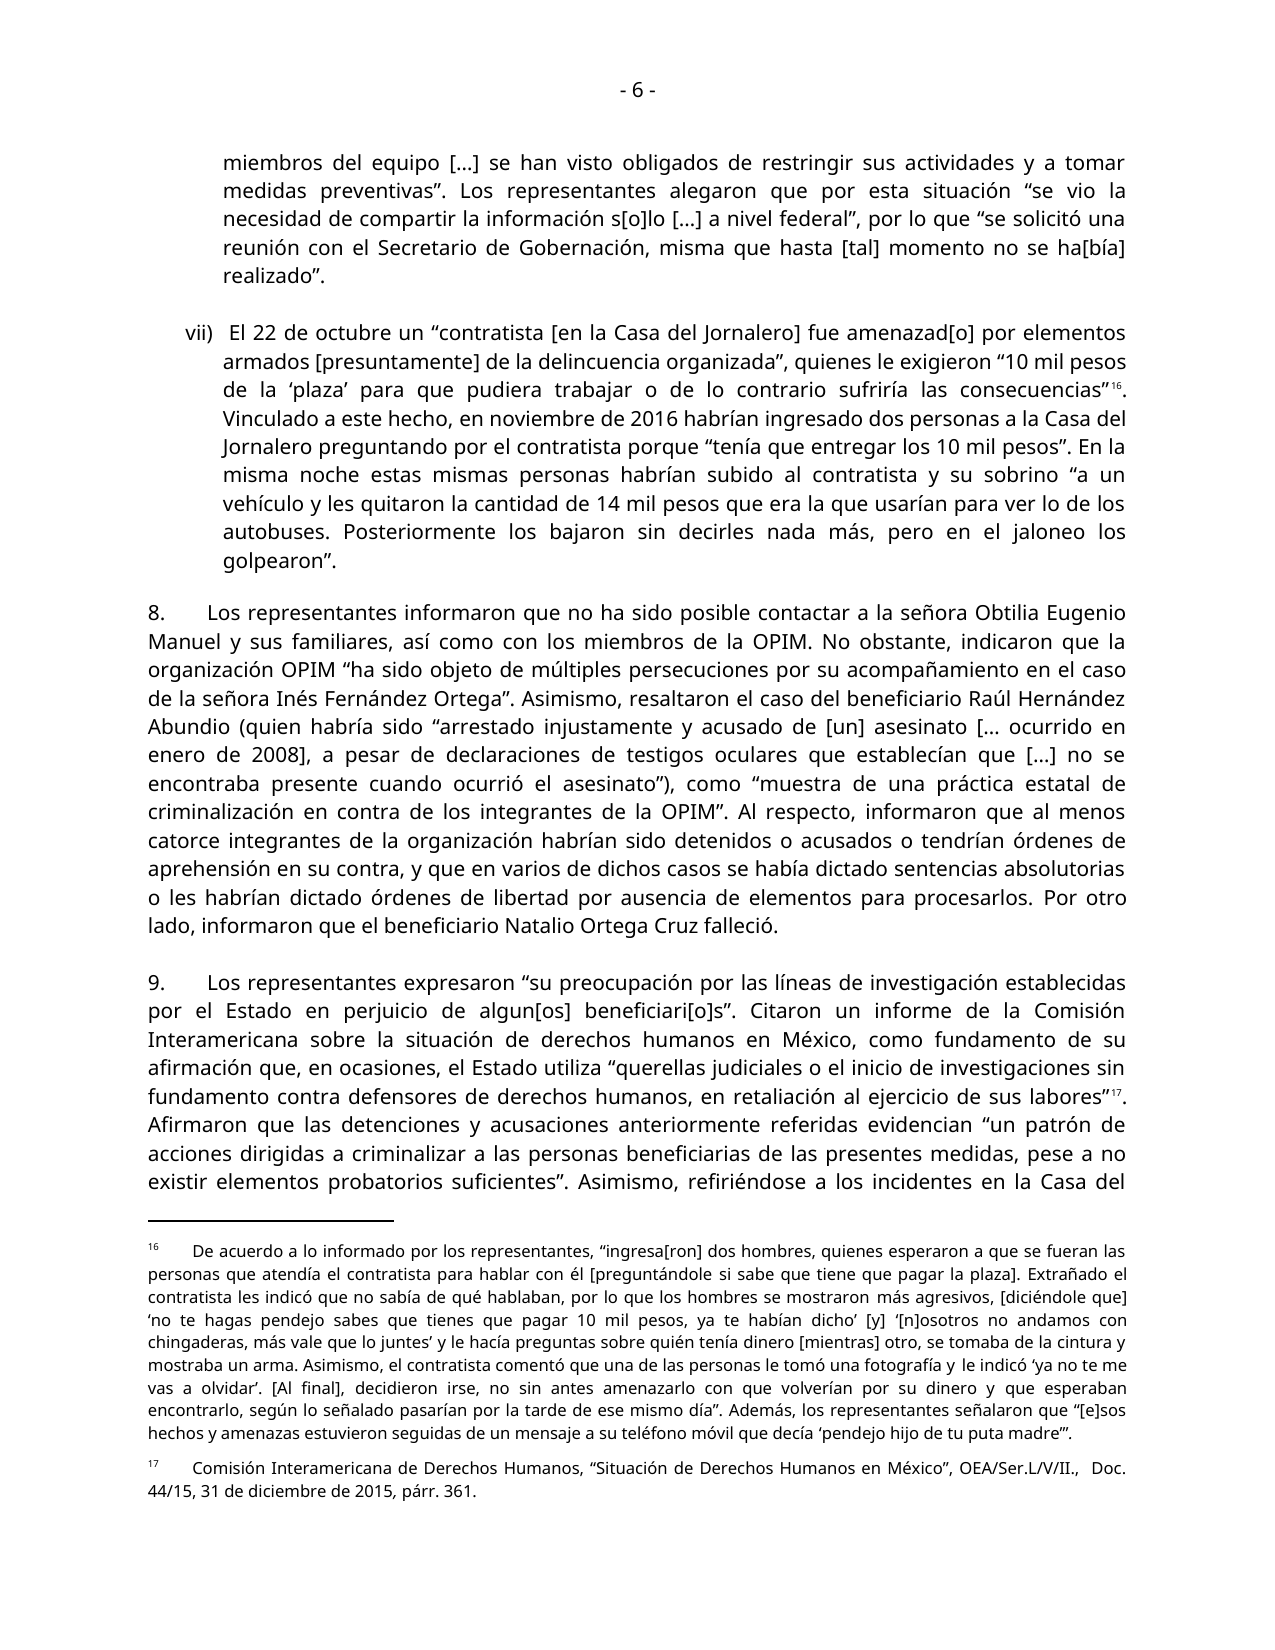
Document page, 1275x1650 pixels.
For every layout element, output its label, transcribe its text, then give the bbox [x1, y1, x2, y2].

list En septiembre de 2016, “los defensores de Tlachinollan obtuvieron información confiable de que varios elementos de la policía ministerial habían solicitado el apoyo de un grupo de la delincuencia organizada […] para que se encargaran de darles ‘su merecido’”. “Ante este riesgo inminente uno de los abogados salió temporalmente de la ciudad […] [y] todos los miembros del equipo […] se han visto obligados de restringir sus actividades y a tomar medidas preventivas”. Los representantes alegaron que por esta situación “se vio la necesidad de compartir la información s[o]lo […] a nivel federal”, por lo que “se solicitó una reunión con el Secretario de Gobernación, misma que hasta [tal] momento no se ha[bía] realizado”. [185, 148, 1127, 290]
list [148, 968, 1127, 1196]
list Los representantes informaron que no ha sido posible contactar a la señora Obtilia Eugenio Manuel y sus familiares, así como con los miembros de la OPIM. No obstante, indicaron que la organización OPIM “ha sido objeto de múltiples persecuciones por su acompañamiento en el caso de la señora Inés Fernández Ortega”. Asimismo, resaltaron el caso del beneficiario Raúl Hernández Abundio (quien habría sido “arrestado injustamente y acusado de [un] asesinato [… ocurrido en enero de 2008], a pesar de declaraciones de testigos oculares que establecían que […] no se encontraba presente cuando ocurrió el asesinato”), como “muestra de una práctica estatal de criminalización en contra de los integrantes de la OPIM”. Al respecto, informaron que al menos catorce integrantes de la organización habrían sido detenidos o acusados o tendrían órdenes de aprehensión en su contra, y que en varios de dichos casos se había dictado sentencias absolutorias o les habrían dictado órdenes de libertad por ausencia de elementos para procesarlos. Por otro lado, informaron que el beneficiario Natalio Ortega Cruz falleció. [148, 598, 1127, 939]
list El 22 de octubre un “contratista [en la Casa del Jornalero] fue amenazad[o] por elementos armados [presuntamente] de la delincuencia organizada”, quienes le exigieron “10 mil pesos de la ‘plaza’ para que pudiera trabajar o de lo contrario sufriría las consecuencias”. Vinculado a este hecho, en noviembre de 2016 habrían ingresado dos personas a la Casa del Jornalero preguntando por el contratista porque “tenía que entregar los 10 mil pesos”. En la misma noche estas mismas personas habrían subido al contratista y su sobrino “a un vehículo y les quitaron la cantidad de 14 mil pesos que era la que usarían para ver lo de los autobuses. Posteriormente los bajaron sin decirles nada más, pero en el jaloneo los golpearon”. [185, 318, 1127, 574]
